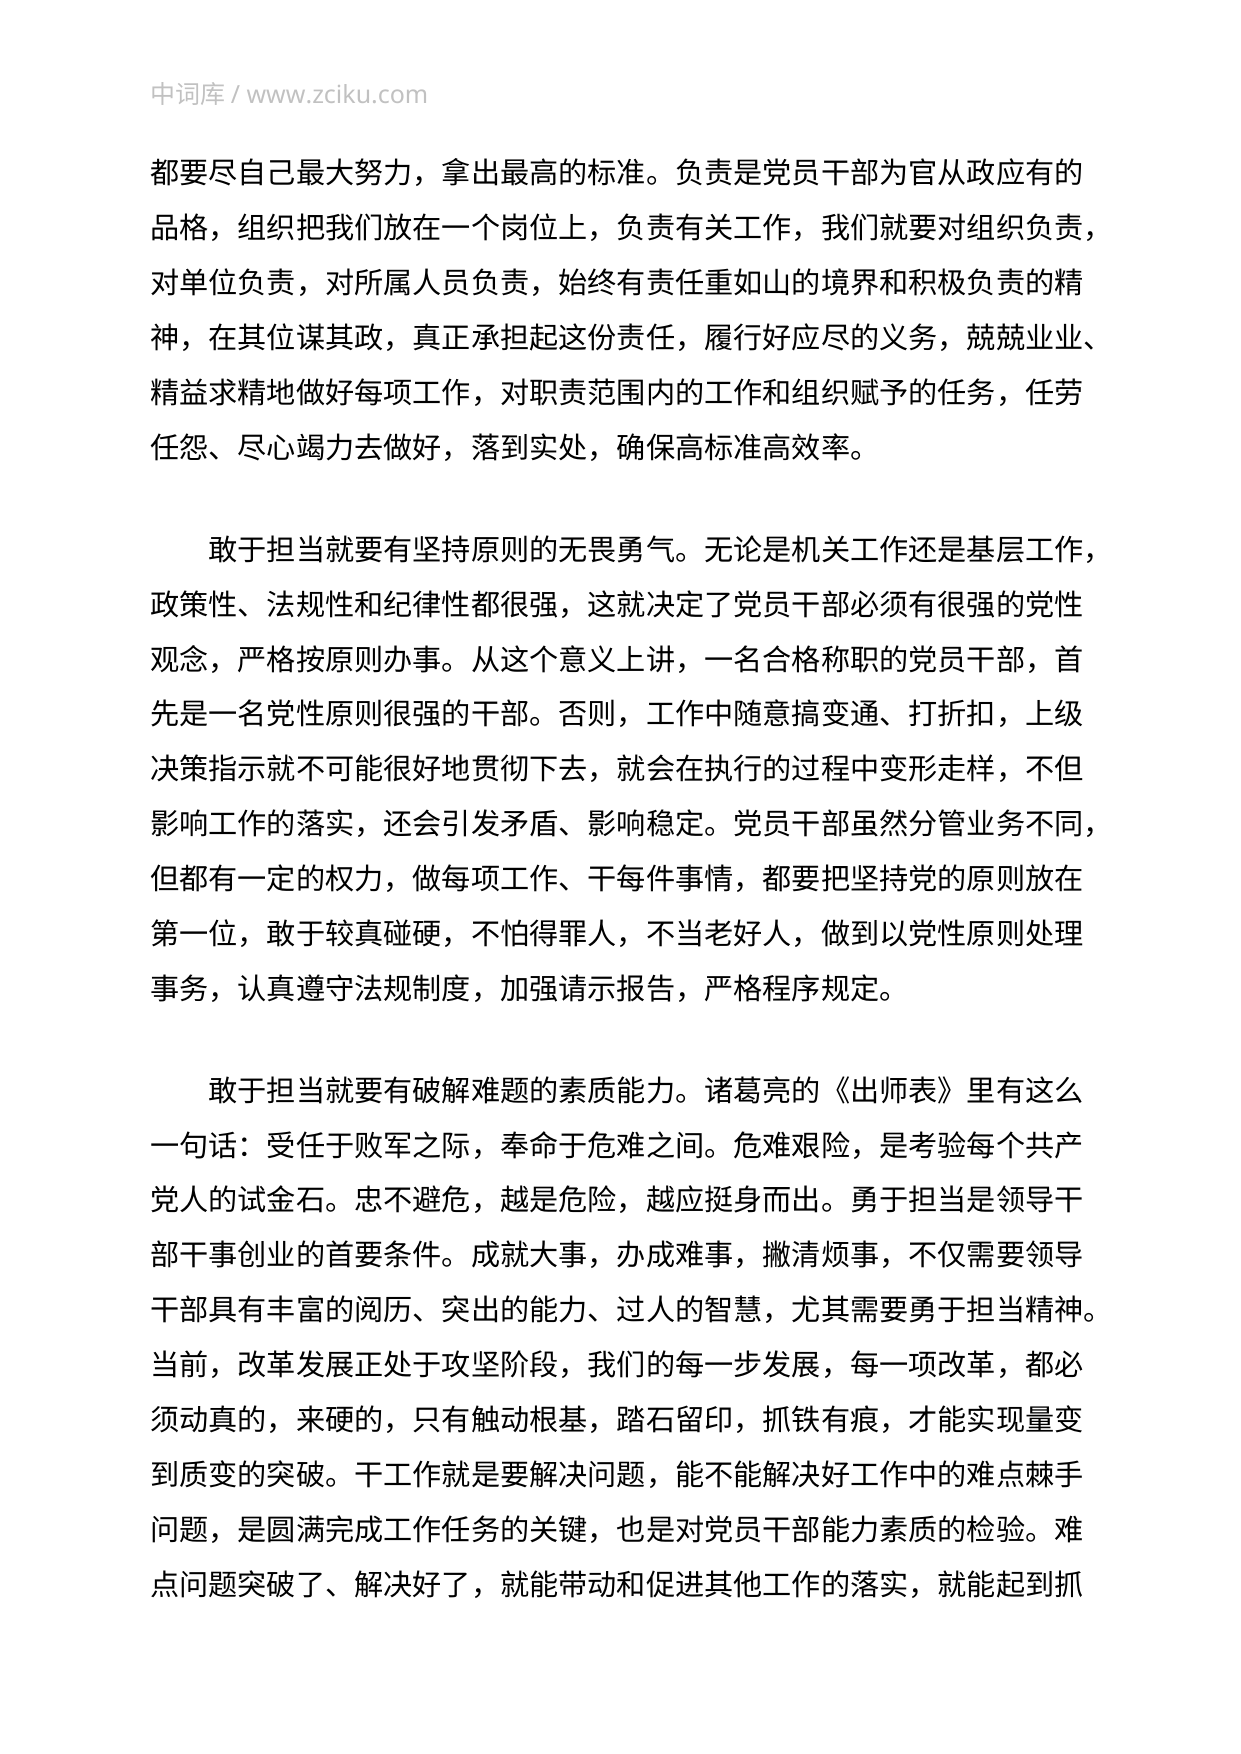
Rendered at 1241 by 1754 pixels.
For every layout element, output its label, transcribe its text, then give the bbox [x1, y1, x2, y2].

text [150, 1067, 1090, 1603]
text 敢于担当就要有坚持原则的无畏勇气。无论是机关工作还是基层工作，政策性、法规性和纪律性都很强，这就决定了党员干部必须有很强的党性观念，严格按原则办事。从这个意义上讲，一名合格称职的党员干部，首先是一名党性原则很强的干部。否则，工作中随意搞变通、打折扣，上级决策指示就不可能很好地贯彻下去，就会在执行的过程中变形走样，不但影响工作的落实，还会引发矛盾、影响稳定。党员干部虽然分管业务不同，但都有一定的权力，做每项工作、干每件事情，都要把坚持党的原则放在第一位，敢于较真碰硬，不怕得罪人，不当老好人，做到以党性原则处理事务，认真遵守法规制度，加强请示报告，严格程序规定。 [150, 526, 1090, 1008]
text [150, 150, 1090, 467]
